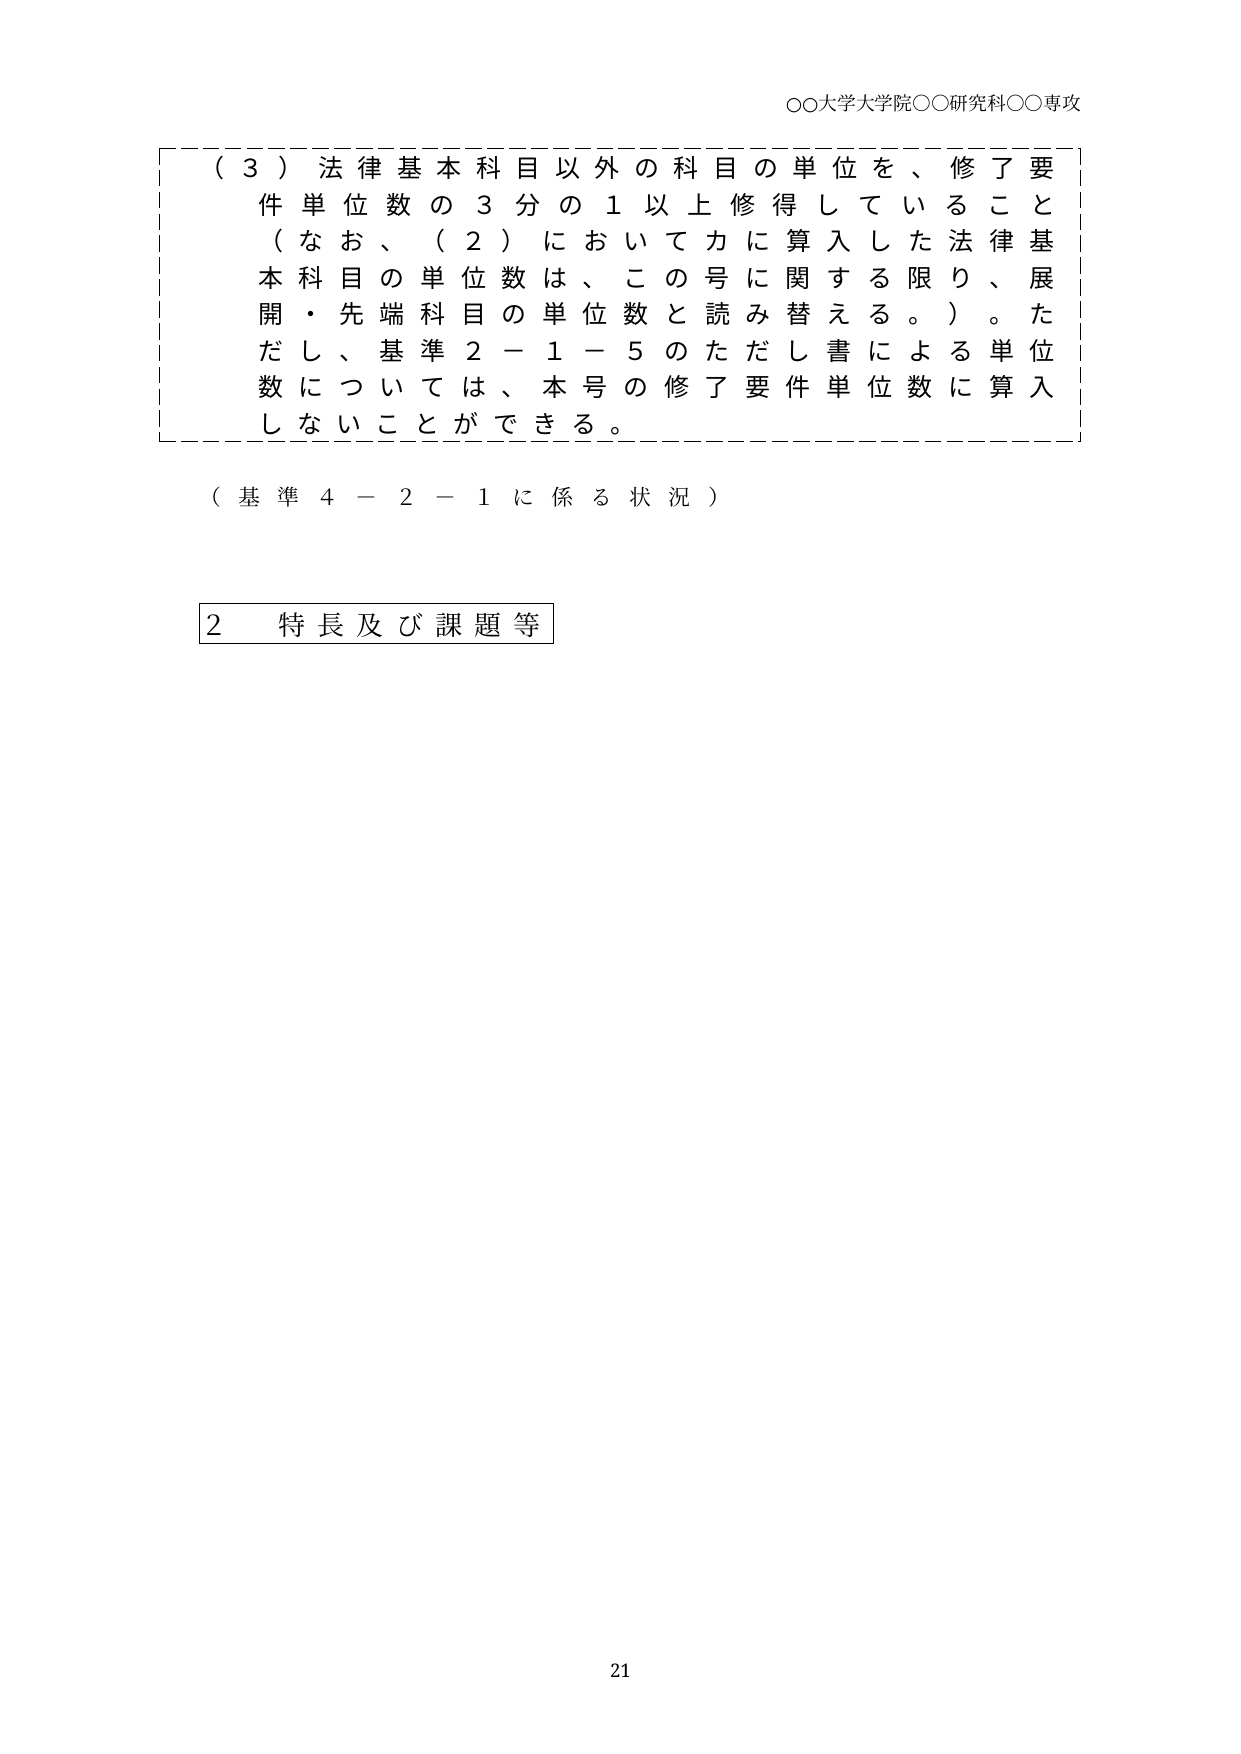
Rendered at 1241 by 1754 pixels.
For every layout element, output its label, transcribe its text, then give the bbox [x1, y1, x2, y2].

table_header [160, 148, 1081, 441]
text ２ 特長及び課題等 [160, 587, 1080, 660]
text （基準４－２－１に係る状況） [160, 478, 1080, 514]
